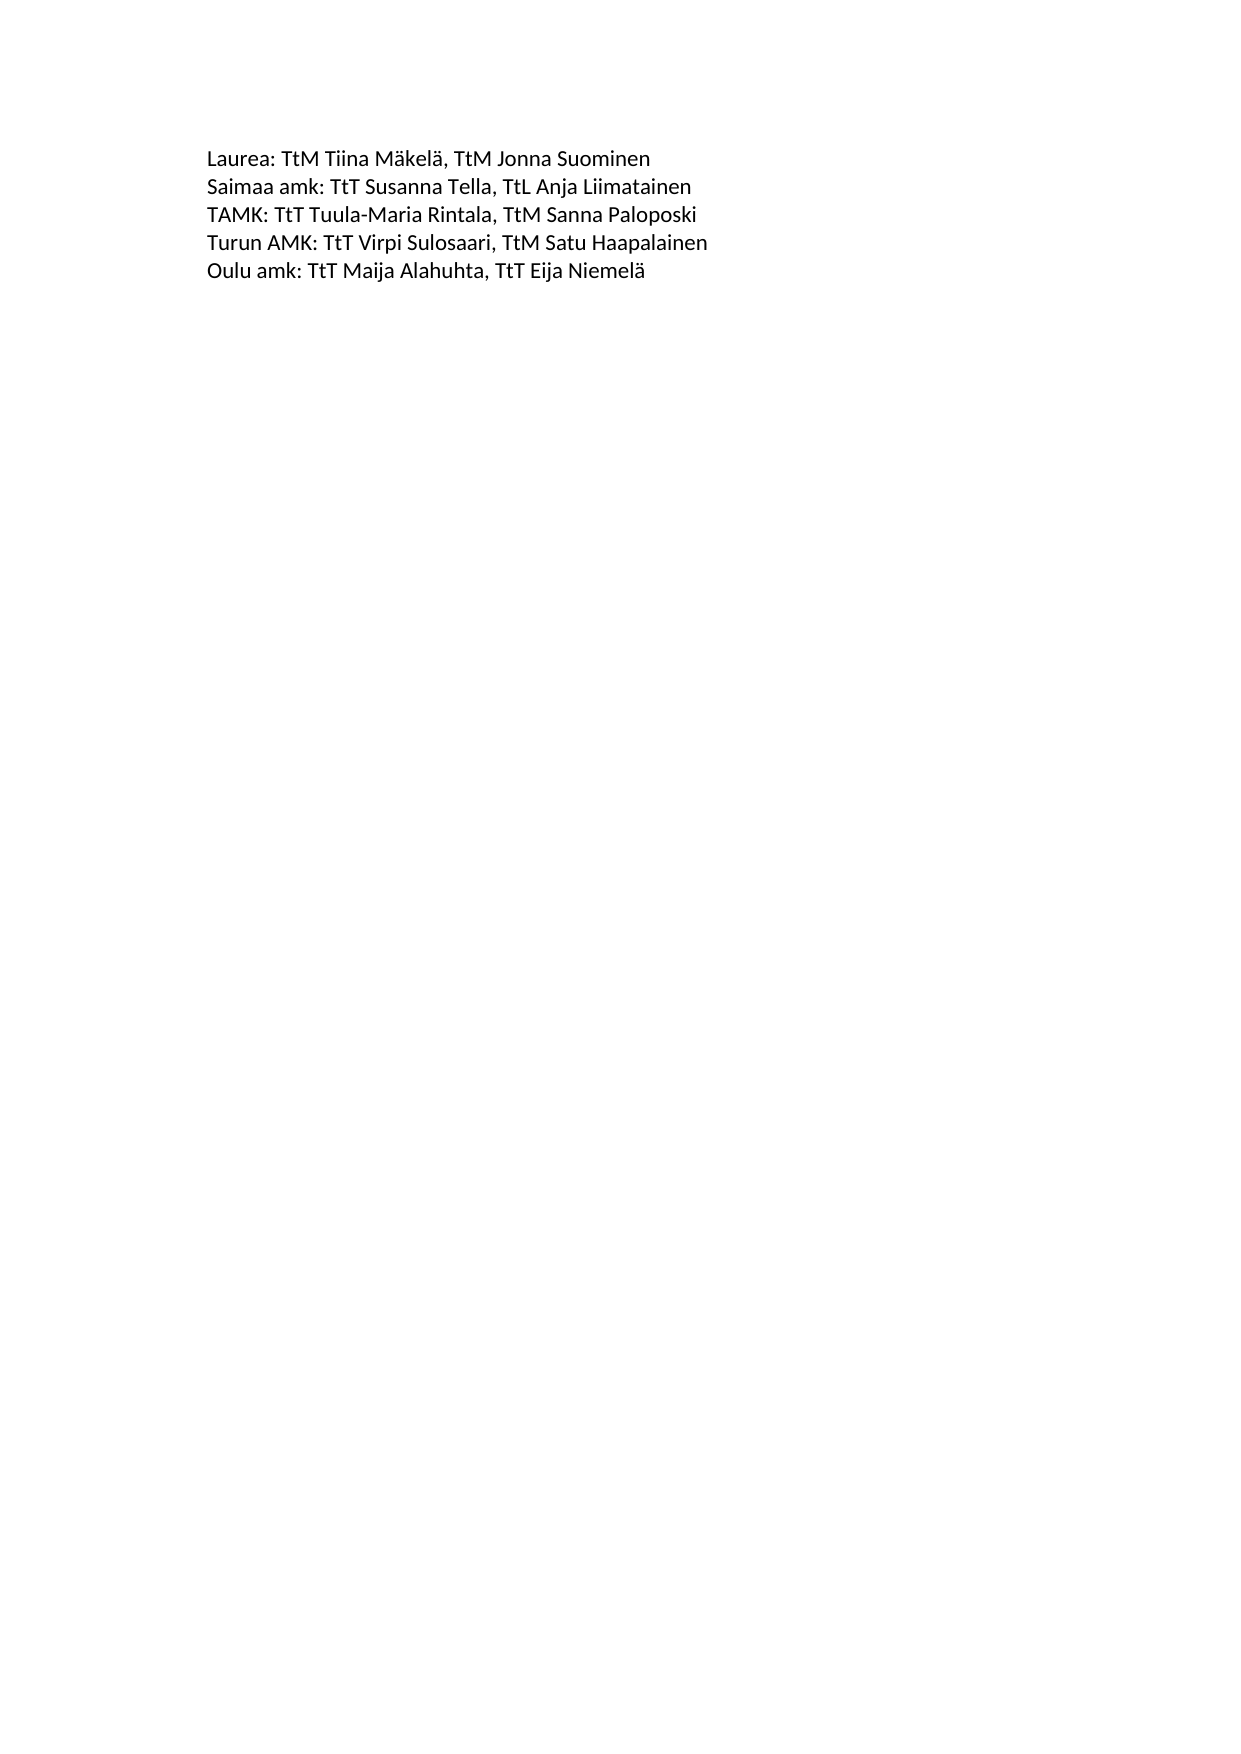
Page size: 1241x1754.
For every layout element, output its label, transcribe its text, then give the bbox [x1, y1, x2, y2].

text Turun AMK: TtT Virpi Sulosaari, TtM Satu Haapalainen [207, 228, 1152, 256]
text Oulu amk: TtT Maija Alahuhta, TtT Eija Niemelä [207, 256, 1152, 284]
text Laurea: TtM Tiina Mäkelä, TtM Jonna Suominen [207, 144, 1152, 172]
text TAMK: TtT Tuula-Maria Rintala, TtM Sanna Paloposki [207, 200, 1152, 228]
text Saimaa amk: TtT Susanna Tella, TtL Anja Liimatainen [207, 172, 1152, 200]
